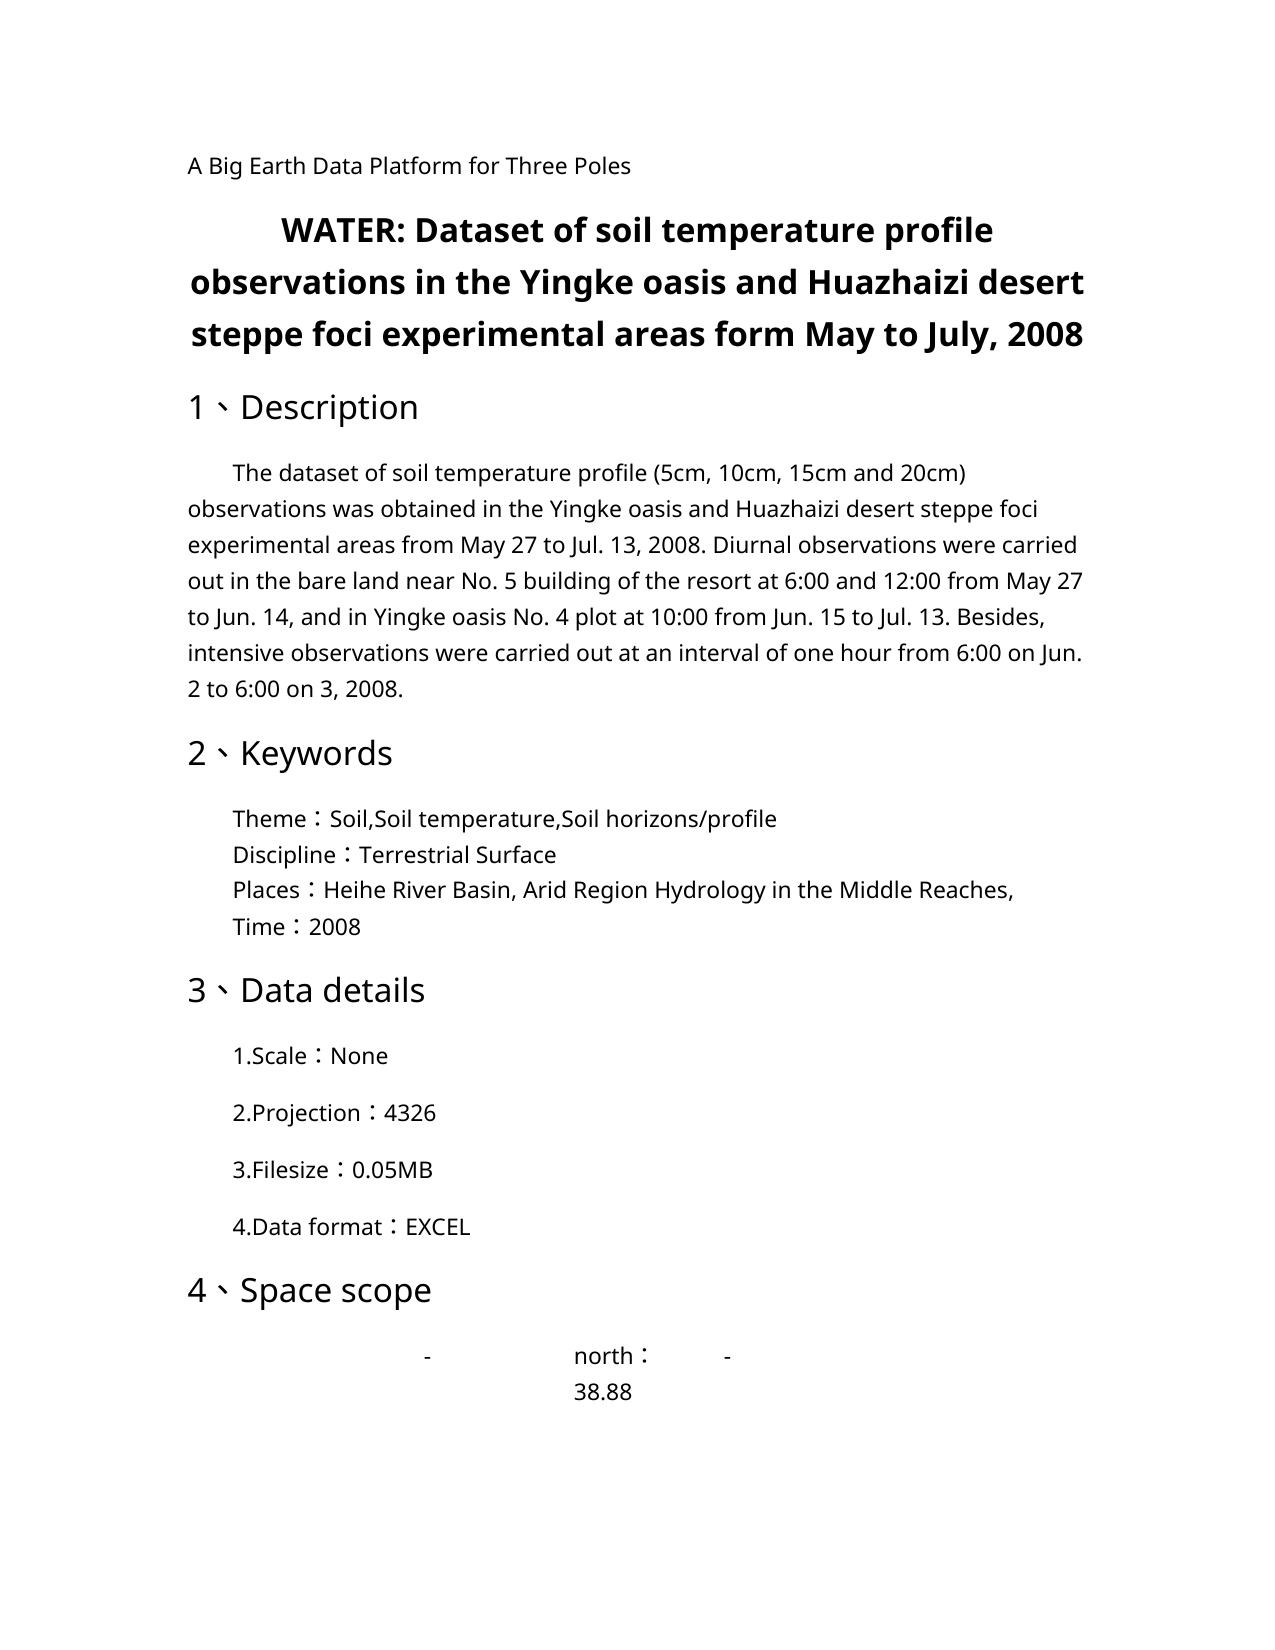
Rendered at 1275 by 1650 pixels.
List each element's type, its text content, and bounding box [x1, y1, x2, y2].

text 4、Space scope [187, 1267, 1087, 1313]
text Theme：Soil,Soil temperature,Soil horizons/profile Discipline：Terrestrial Surface Places：Heihe River Basin, Arid Region Hydrology in the Middle Reaches, Time：2008 [232, 803, 1087, 942]
text 2、Keywords [187, 729, 1087, 775]
text A Big Earth Data Platform for Three Poles [187, 150, 1087, 181]
text 3.Filesize：0.05MB [232, 1154, 1087, 1185]
table_header - [713, 1340, 862, 1432]
table_header - [413, 1340, 562, 1432]
text 1.Scale：None [232, 1040, 1087, 1071]
text The dataset of soil temperature profile (5cm, 10cm, 15cm and 20cm) observations was obtained in the Yingke oasis and Huazhaizi desert steppe foci experimental areas from May 27 to Jul. 13, 2008. Diurnal observations were carried out in the bare land near No. 5 building of the resort at 6:00 and 12:00 from May 27 to Jun. 14, and in Yingke oasis No. 4 plot at 10:00 from Jun. 15 to Jul. 13. Besides, intensive observations were carried out at an interval of one hour from 6:00 on Jun. 2 to 6:00 on 3, 2008. [187, 457, 1087, 704]
text WATER: Dataset of soil temperature profile observations in the Yingke oasis and Huazhaizi desert steppe foci experimental areas form May to July, 2008 [187, 207, 1087, 357]
text 3、Data details [187, 967, 1087, 1013]
text 2.Projection：4326 [232, 1097, 1087, 1128]
text 1、Description [187, 384, 1087, 429]
table_header north：38.88 [563, 1340, 712, 1432]
text 4.Data format：EXCEL [232, 1211, 1087, 1242]
